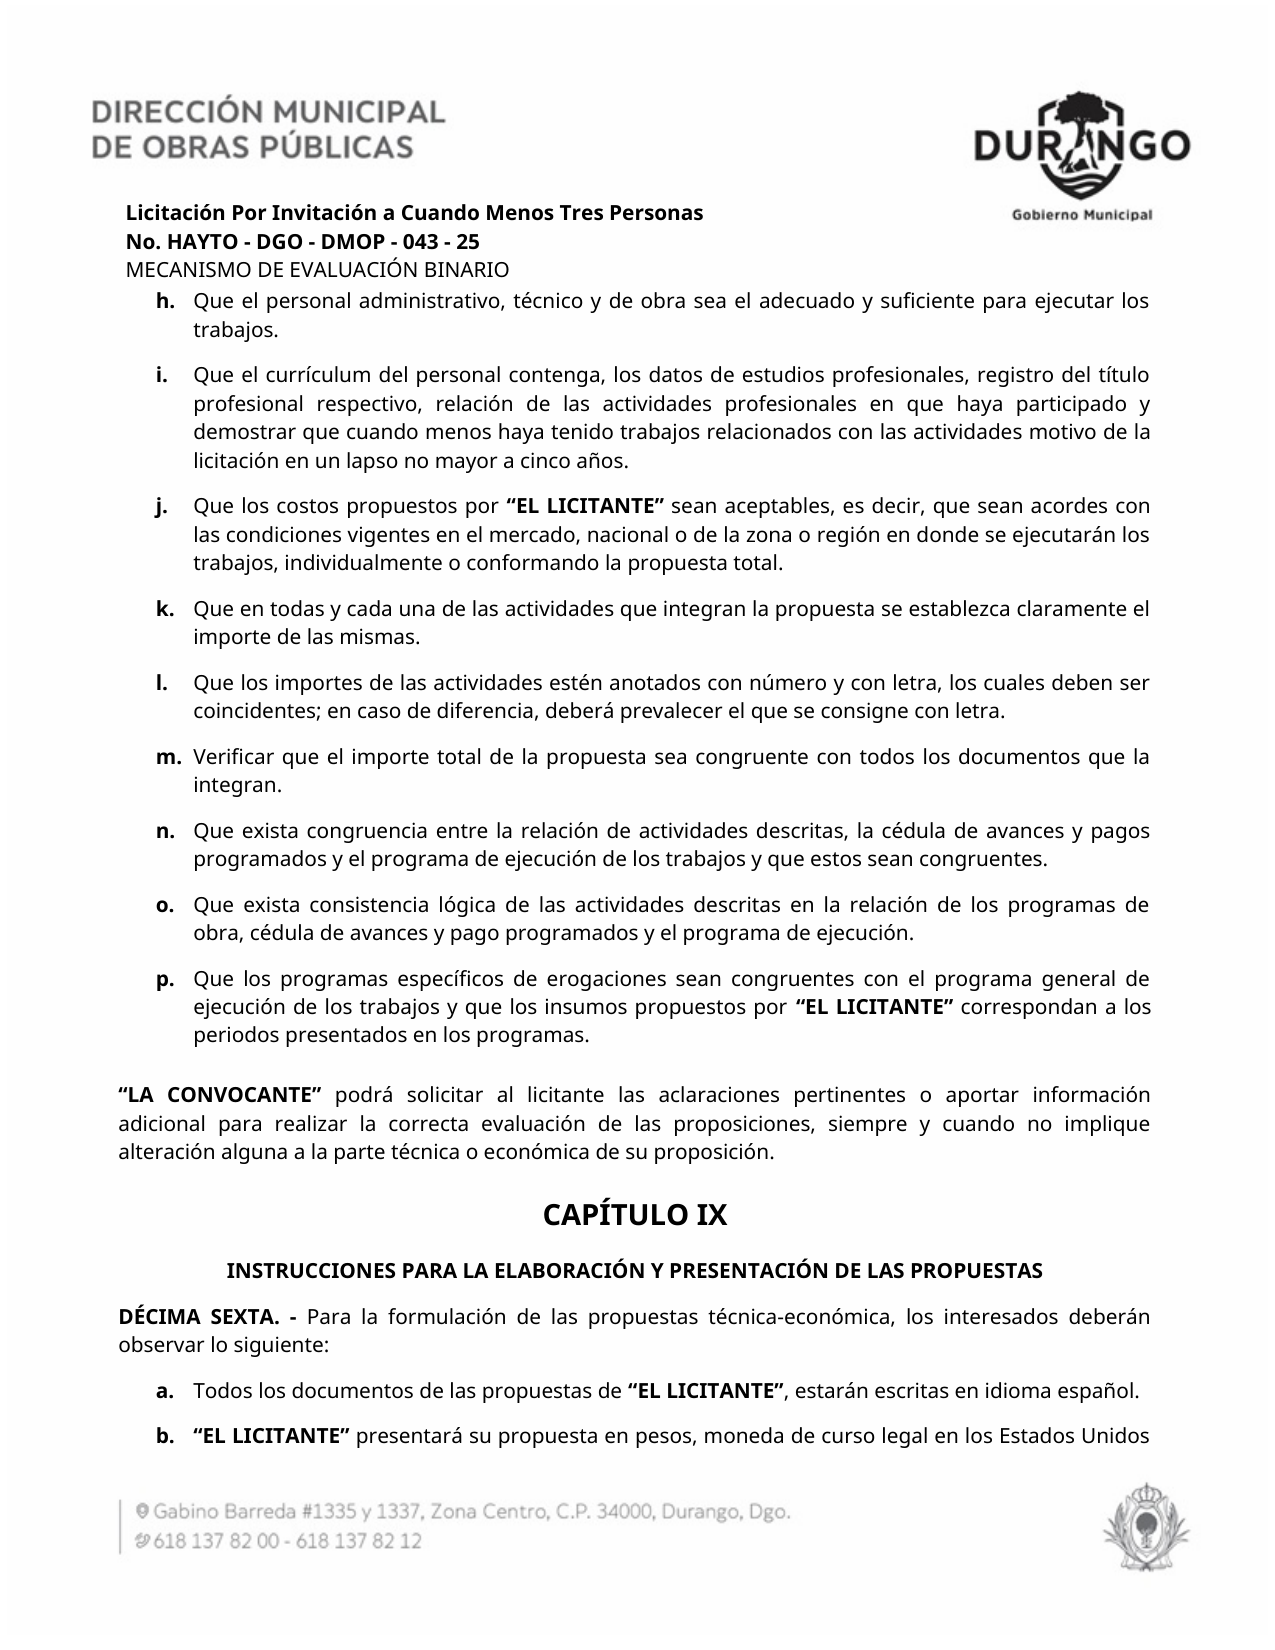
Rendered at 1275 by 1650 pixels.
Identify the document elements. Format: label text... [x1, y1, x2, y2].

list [156, 1421, 1152, 1450]
list Todos los documentos de las propuestas de “EL LICITANTE”, estarán escritas en idioma español. [156, 1376, 1152, 1404]
list Que el personal administrativo, técnico y de obra sea el adecuado y suficiente para ejecutar los trabajos. [156, 287, 1152, 343]
list Que los costos propuestos por “EL LICITANTE” sean aceptables, es decir, que sean acordes con las condiciones vigentes en el mercado, nacional o de la zona o región en donde se ejecutarán los trabajos, individualmente o conformando la propuesta total. [156, 491, 1152, 577]
text CAPÍTULO IX [118, 1194, 1152, 1234]
text INSTRUCCIONES PARA LA ELABORACIÓN Y PRESENTACIÓN DE LAS PROPUESTAS [118, 1256, 1152, 1285]
picture [7, 5, 1269, 1635]
text “LA CONVOCANTE” podrá solicitar al licitante las aclaraciones pertinentes o aportar información adicional para realizar la correcta evaluación de las proposiciones, siempre y cuando no implique alteración alguna a la parte técnica o económica de su proposición. [118, 1080, 1152, 1166]
list Que exista congruencia entre la relación de actividades descritas, la cédula de avances y pagos programados y el programa de ejecución de los trabajos y que estos sean congruentes. [156, 816, 1152, 873]
list Verificar que el importe total de la propuesta sea congruente con todos los documentos que la integran. [156, 742, 1152, 799]
list Que los importes de las actividades estén anotados con número y con letra, los cuales deben ser coincidentes; en caso de diferencia, deberá prevalecer el que se consigne con letra. [156, 668, 1152, 725]
text DÉCIMA SEXTA. - Para la formulación de las propuestas técnica-económica, los interesados deberán observar lo siguiente: [118, 1302, 1152, 1359]
list Que exista consistencia lógica de las actividades descritas en la relación de los programas de obra, cédula de avances y pago programados y el programa de ejecución. [156, 890, 1152, 947]
list Que el currículum del personal contenga, los datos de estudios profesionales, registro del título profesional respectivo, relación de las actividades profesionales en que haya participado y demostrar que cuando menos haya tenido trabajos relacionados con las actividades motivo de la licitación en un lapso no mayor a cinco años. [156, 361, 1152, 474]
list Que en todas y cada una de las actividades que integran la propuesta se establezca claramente el importe de las mismas. [156, 594, 1152, 651]
list Que los programas específicos de erogaciones sean congruentes con el programa general de ejecución de los trabajos y que los insumos propuestos por “EL LICITANTE” correspondan a los periodos presentados en los programas. [156, 964, 1152, 1049]
